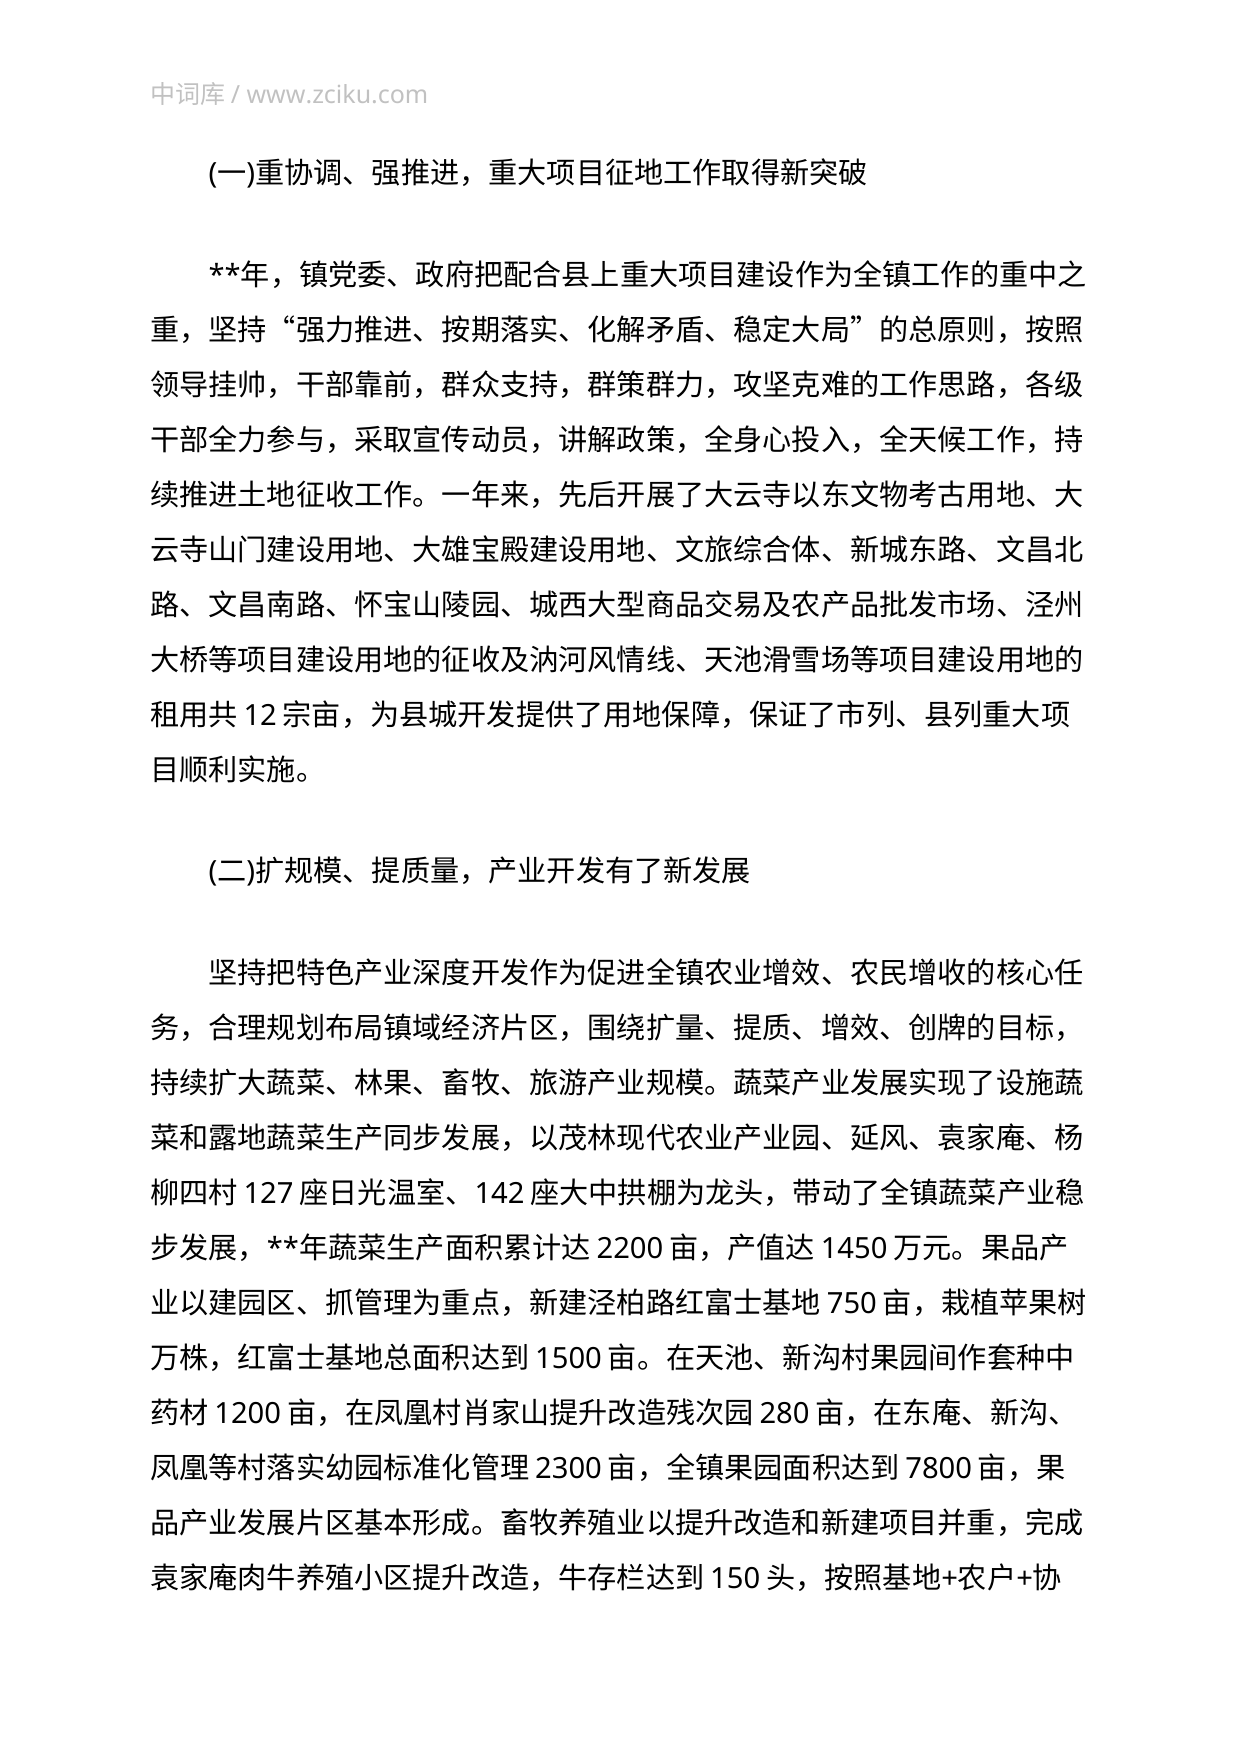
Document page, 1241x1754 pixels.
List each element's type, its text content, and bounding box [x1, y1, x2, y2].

text (一)重协调、强推进，重大项目征地工作取得新突破 [150, 150, 1090, 192]
text **年，镇党委、政府把配合县上重大项目建设作为全镇工作的重中之重，坚持“强力推进、按期落实、化解矛盾、稳定大局”的总原则，按照领导挂帅，干部靠前，群众支持，群策群力，攻坚克难的工作思路，各级干部全力参与，采取宣传动员，讲解政策，全身心投入，全天候工作，持续推进土地征收工作。一年来，先后开展了大云寺以东文物考古用地、大云寺山门建设用地、大雄宝殿建设用地、文旅综合体、新城东路、文昌北路、文昌南路、怀宝山陵园、城西大型商品交易及农产品批发市场、泾州大桥等项目建设用地的征收及汭河风情线、天池滑雪场等项目建设用地的租用共12宗亩，为县城开发提供了用地保障，保证了市列、县列重大项目顺利实施。 [150, 252, 1090, 788]
text (二)扩规模、提质量，产业开发有了新发展 [150, 848, 1090, 890]
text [150, 950, 1090, 1597]
